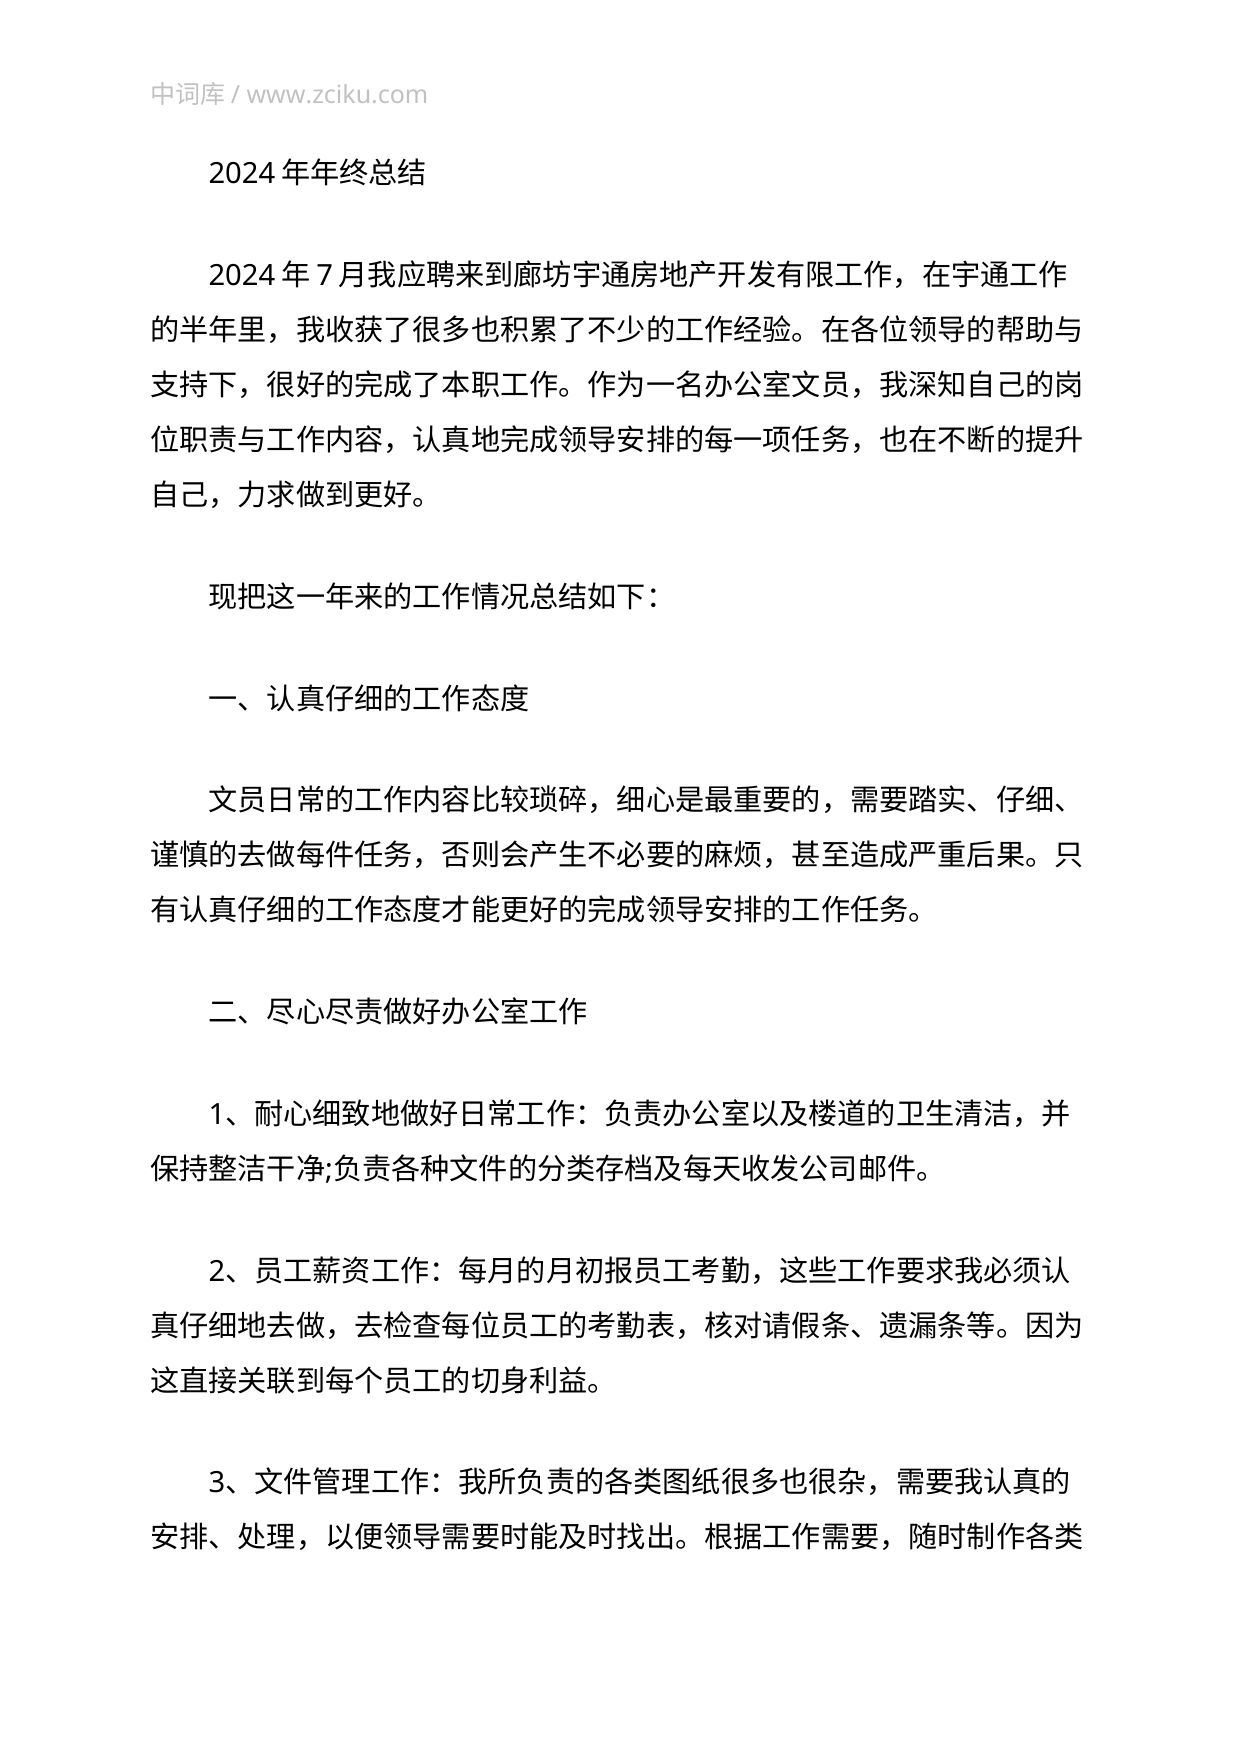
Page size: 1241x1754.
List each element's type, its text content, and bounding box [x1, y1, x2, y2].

text 2024年年终总结 [150, 150, 1090, 192]
text 二、尽心尽责做好办公室工作 [150, 988, 1090, 1031]
text 2、员工薪资工作：每月的月初报员工考勤，这些工作要求我必须认真仔细地去做，去检查每位员工的考勤表，核对请假条、遗漏条等。因为这直接关联到每个员工的切身利益。 [150, 1247, 1090, 1399]
text 1、耐心细致地做好日常工作：负责办公室以及楼道的卫生清洁，并保持整洁干净;负责各种文件的分类存档及每天收发公司邮件。 [150, 1090, 1090, 1188]
text 一、认真仔细的工作态度 [150, 675, 1090, 717]
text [150, 1459, 1090, 1556]
text 现把这一年来的工作情况总结如下： [150, 573, 1090, 616]
text 2024年7月我应聘来到廊坊宇通房地产开发有限工作，在宇通工作的半年里，我收获了很多也积累了不少的工作经验。在各位领导的帮助与支持下，很好的完成了本职工作。作为一名办公室文员，我深知自己的岗位职责与工作内容，认真地完成领导安排的每一项任务，也在不断的提升自己，力求做到更好。 [150, 252, 1090, 514]
text 文员日常的工作内容比较琐碎，细心是最重要的，需要踏实、仔细、谨慎的去做每件任务，否则会产生不必要的麻烦，甚至造成严重后果。只有认真仔细的工作态度才能更好的完成领导安排的工作任务。 [150, 777, 1090, 929]
